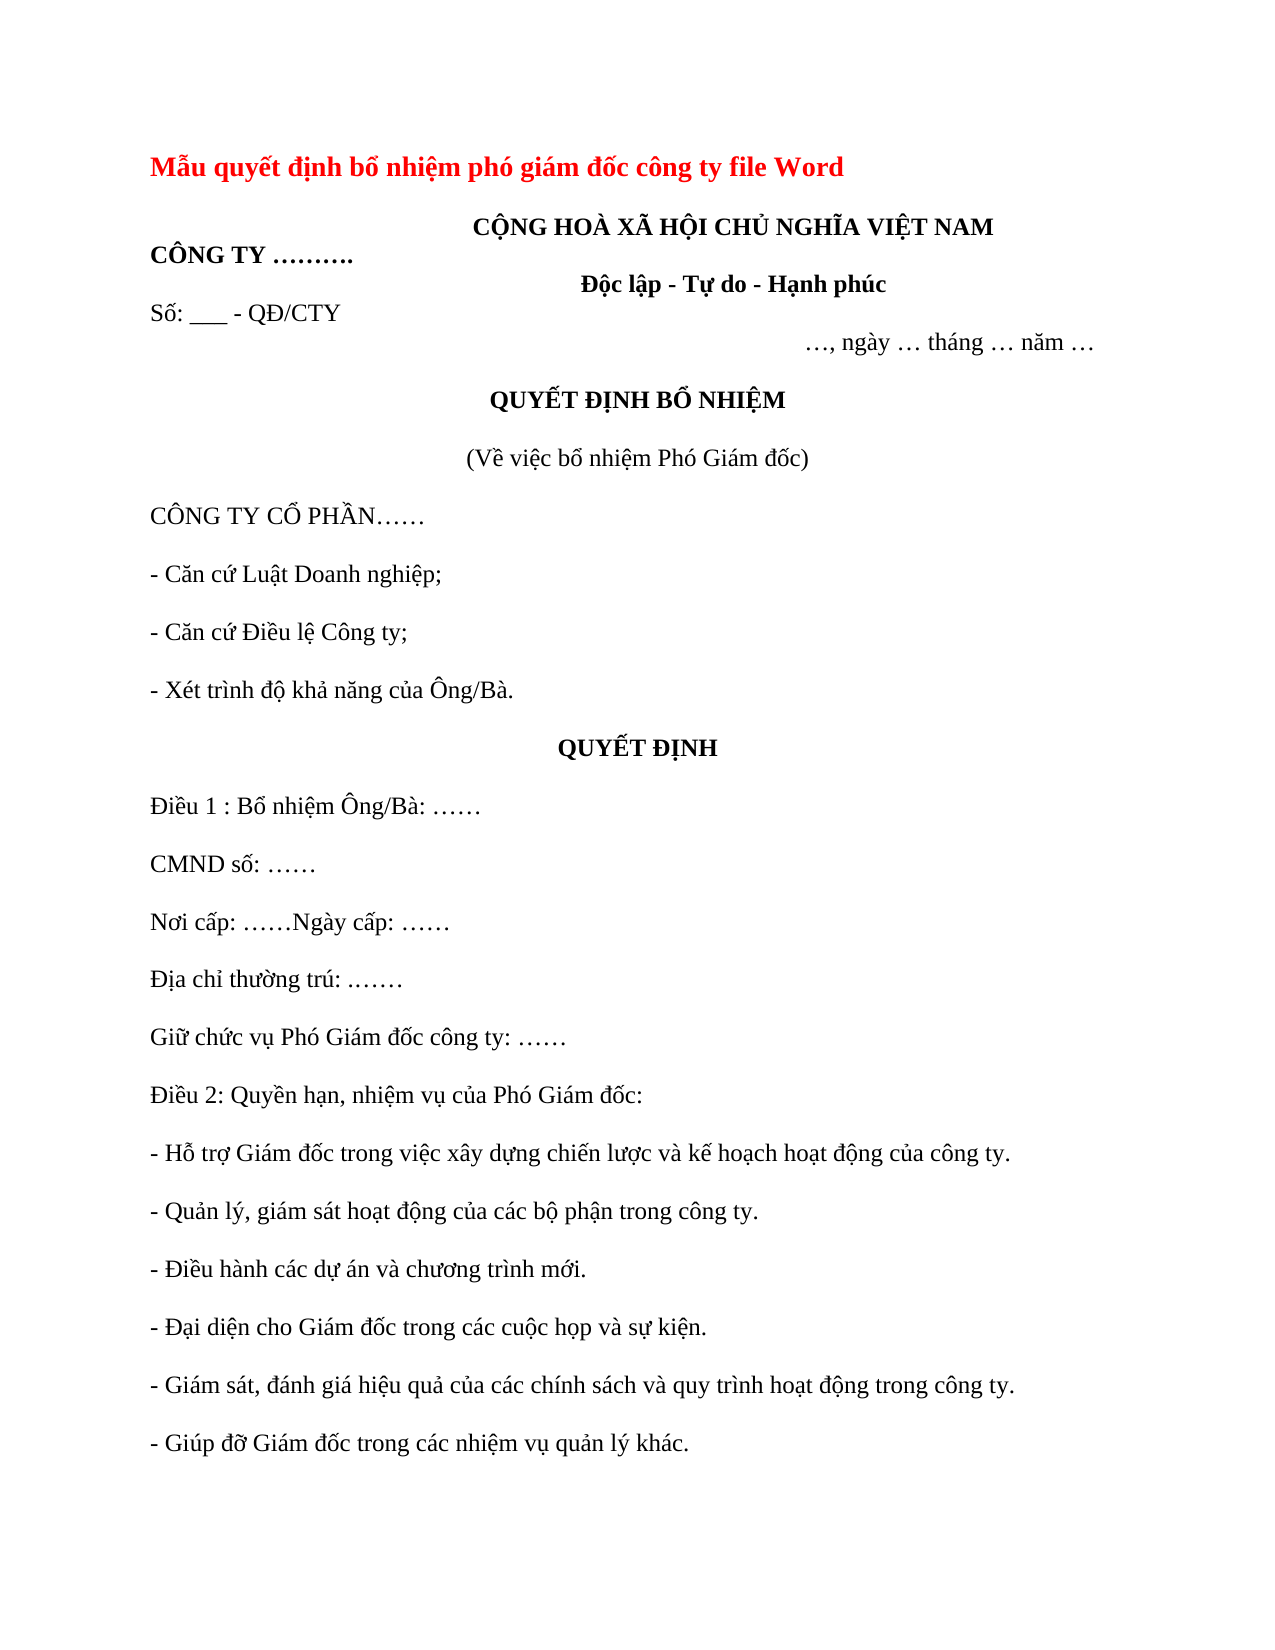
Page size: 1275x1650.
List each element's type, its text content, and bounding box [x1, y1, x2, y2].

text - Xét trình độ khả năng của Ông/Bà. [150, 675, 1125, 704]
text Điều 2: Quyền hạn, nhiệm vụ của Phó Giám đốc: [150, 1080, 1125, 1109]
table_header CỘNG HOÀ XÃ HỘI CHỦ NGHĨA VIỆT NAM Độc lập - Tự do - Hạnh phúc …, ngày … tháng … năm … [372, 212, 1095, 356]
text - Giúp đỡ Giám đốc trong các nhiệm vụ quản lý khác. [150, 1428, 1125, 1457]
table_header CÔNG TY ………. Số: ___ - QĐ/CTY [150, 212, 372, 356]
text - Căn cứ Điều lệ Công ty; [150, 617, 1125, 646]
text Mẫu quyết định bổ nhiệm phó giám đốc công ty file Word [150, 150, 1125, 182]
text QUYẾT ĐỊNH BỔ NHIỆM [150, 385, 1125, 414]
text CMND số: …… [150, 849, 1125, 877]
text QUYẾT ĐỊNH [150, 733, 1125, 762]
text Giữ chức vụ Phó Giám đốc công ty: …… [150, 1022, 1125, 1051]
text - Điều hành các dự án và chương trình mới. [150, 1254, 1125, 1283]
text - Quản lý, giám sát hoạt động của các bộ phận trong công ty. [150, 1196, 1125, 1225]
text - Hỗ trợ Giám đốc trong việc xây dựng chiến lược và kế hoạch hoạt động của công ty. [150, 1138, 1125, 1167]
text - Đại diện cho Giám đốc trong các cuộc họp và sự kiện. [150, 1312, 1125, 1341]
text (Về việc bổ nhiệm Phó Giám đốc) [150, 443, 1125, 472]
text - Căn cứ Luật Doanh nghiệp; [150, 559, 1125, 588]
text Nơi cấp: ……Ngày cấp: …… [150, 907, 1125, 935]
text - Giám sát, đánh giá hiệu quả của các chính sách và quy trình hoạt động trong công ty. [150, 1370, 1125, 1399]
text CÔNG TY CỔ PHẦN…… [150, 501, 1125, 530]
text Địa chỉ thường trú: .…… [150, 964, 1125, 993]
text Điều 1 : Bổ nhiệm Ông/Bà: …… [150, 791, 1125, 819]
